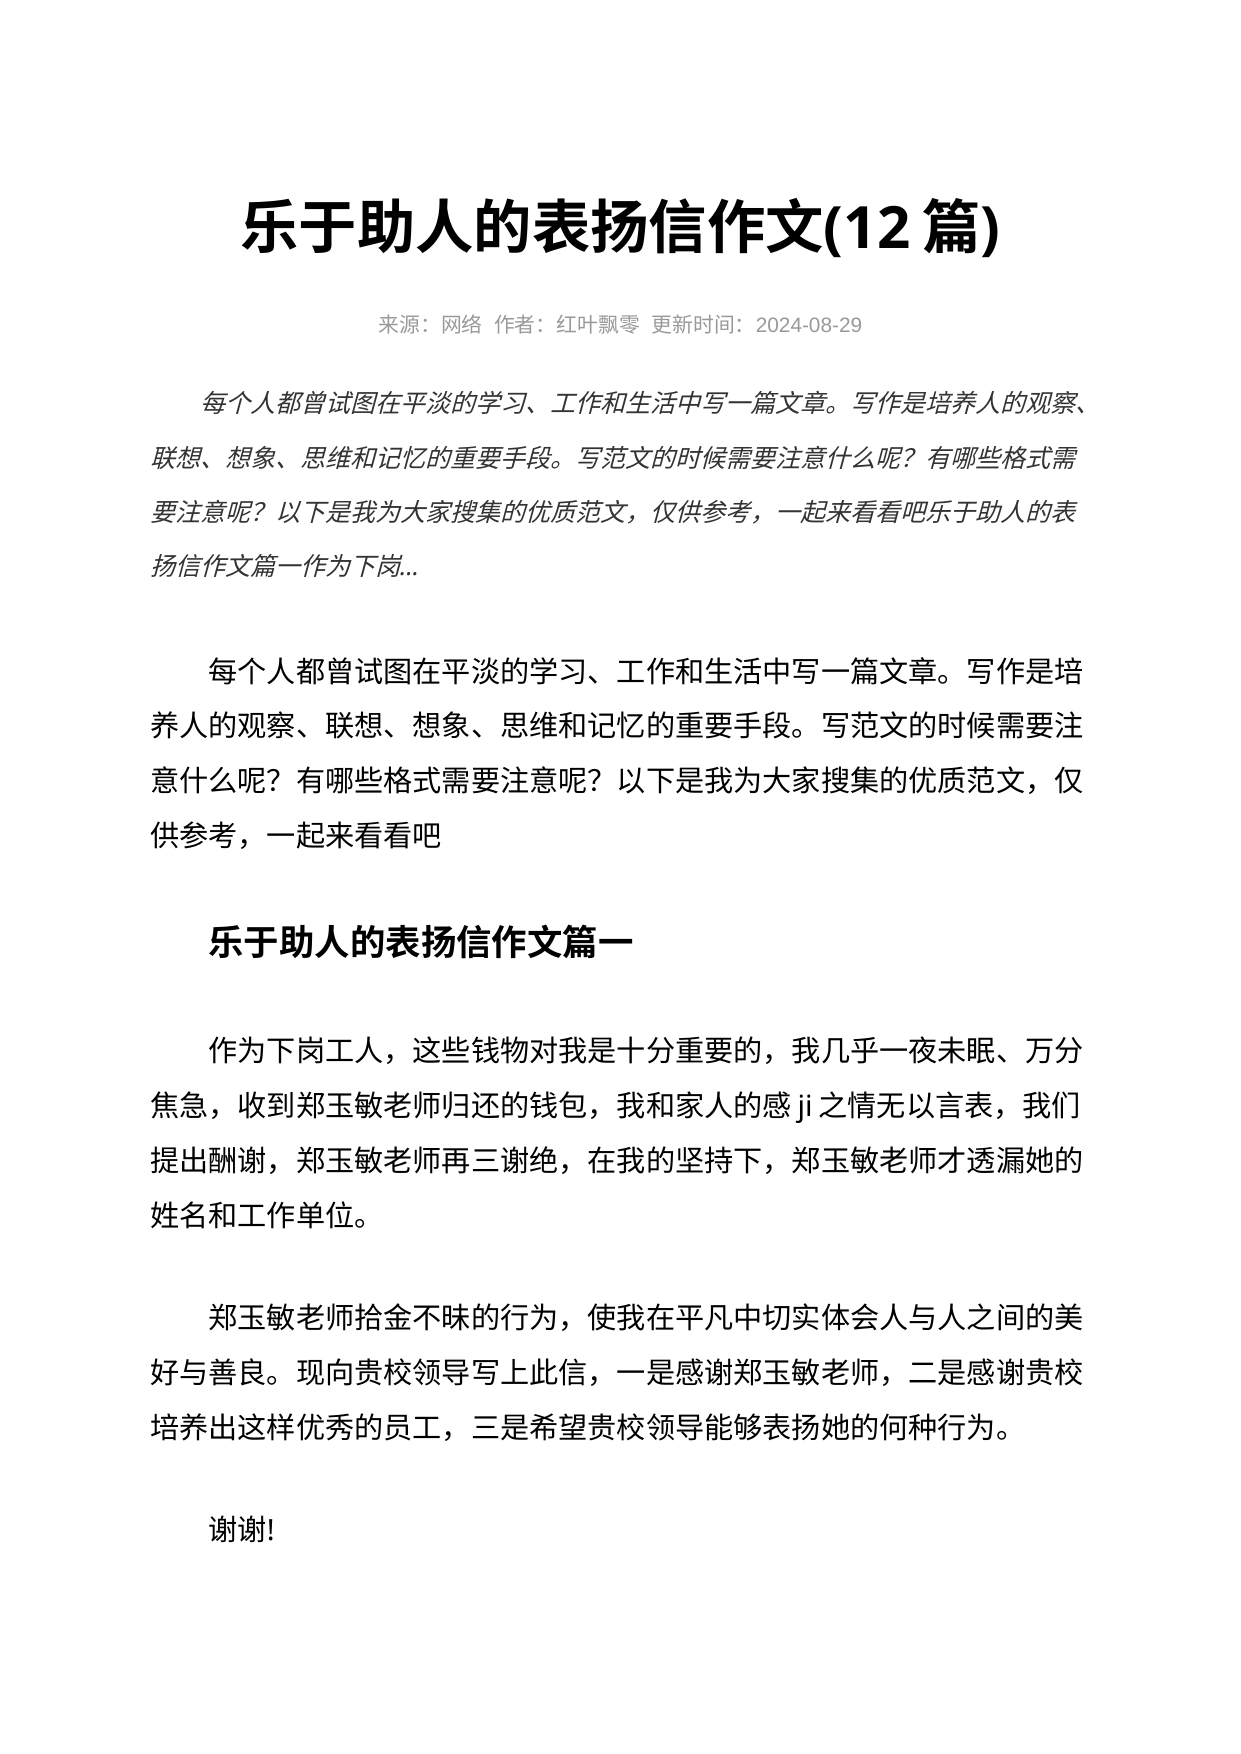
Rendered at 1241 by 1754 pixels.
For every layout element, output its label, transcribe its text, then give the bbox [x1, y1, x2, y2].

text 每个人都曾试图在平淡的学习、工作和生活中写一篇文章。写作是培养人的观察、联想、想象、思维和记忆的重要手段。写范文的时候需要注意什么呢？有哪些格式需要注意呢？以下是我为大家搜集的优质范文，仅供参考，一起来看看吧乐于助人的表扬信作文篇一作为下岗... [150, 384, 1090, 583]
text 郑玉敏老师拾金不昧的行为，使我在平凡中切实体会人与人之间的美好与善良。现向贵校领导写上此信，一是感谢郑玉敏老师，二是感谢贵校培养出这样优秀的员工，三是希望贵校领导能够表扬她的何种行为。 [150, 1294, 1090, 1447]
text 乐于助人的表扬信作文篇一 [150, 914, 1090, 966]
text 作为下岗工人，这些钱物对我是十分重要的，我几乎一夜未眠、万分焦急，收到郑玉敏老师归还的钱包，我和家人的感ji之情无以言表，我们提出酬谢，郑玉敏老师再三谢绝，在我的坚持下，郑玉敏老师才透漏她的姓名和工作单位。 [150, 1028, 1090, 1235]
text 来源：网络 作者：红叶飘零 更新时间：2024-08-29 [150, 313, 1090, 337]
text 谢谢! [150, 1506, 1090, 1548]
subtitle 乐于助人的表扬信作文(12篇) [150, 181, 1090, 266]
text 每个人都曾试图在平淡的学习、工作和生活中写一篇文章。写作是培养人的观察、联想、想象、思维和记忆的重要手段。写范文的时候需要注意什么呢？有哪些格式需要注意呢？以下是我为大家搜集的优质范文，仅供参考，一起来看看吧 [150, 648, 1090, 855]
